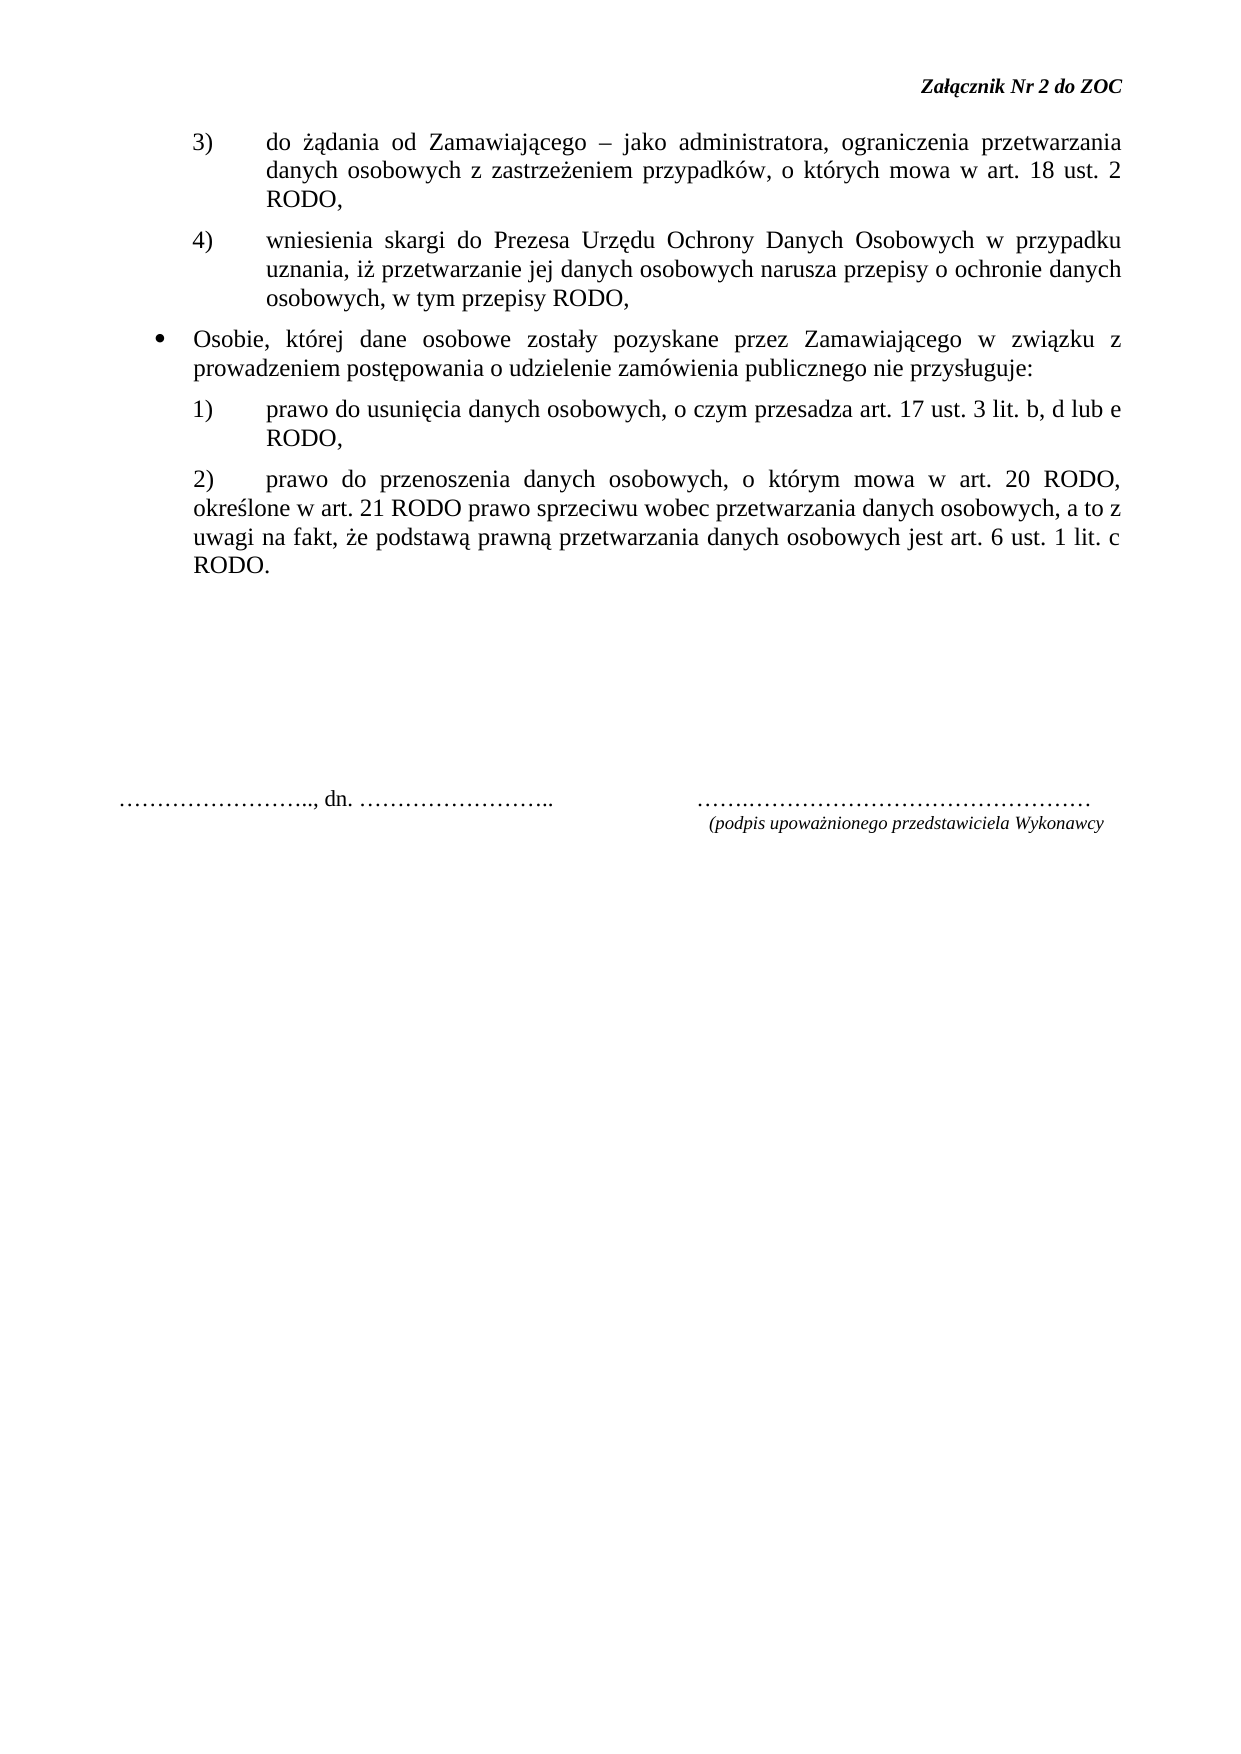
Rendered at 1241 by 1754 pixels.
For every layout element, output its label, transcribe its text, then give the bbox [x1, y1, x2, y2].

text (podpis upoważnionego przedstawiciela Wykonawcy [709, 812, 1122, 833]
list wniesienia skargi do Prezesa Urzędu Ochrony Danych Osobowych w przypadku uznania, iż przetwarzanie jej danych osobowych narusza przepisy o ochronie danych osobowych, w tym przepisy RODO, [192, 225, 1122, 312]
text …………………….., dn. …………………….. …….……………………………………… [118, 785, 1122, 812]
list prawo do usunięcia danych osobowych, o czym przesadza art. 17 ust. 3 lit. b, d lub e RODO, [192, 394, 1122, 452]
text 2) prawo do przenoszenia danych osobowych, o którym mowa w art. 20 RODO, określone w art. 21 RODO prawo sprzeciwu wobec przetwarzania danych osobowych, a to z uwagi na fakt, że podstawą prawną przetwarzania danych osobowych jest art. 6 ust. 1 lit. c RODO. [193, 464, 1122, 579]
list do żądania od Zamawiającego – jako administratora, ograniczenia przetwarzania danych osobowych z zastrzeżeniem przypadków, o których mowa w art. 18 ust. 2 RODO, [192, 127, 1122, 213]
list Osobie, której dane osobowe zostały pozyskane przez Zamawiającego w związku z prowadzeniem postępowania o udzielenie zamówienia publicznego nie przysługuje: [156, 324, 1122, 382]
